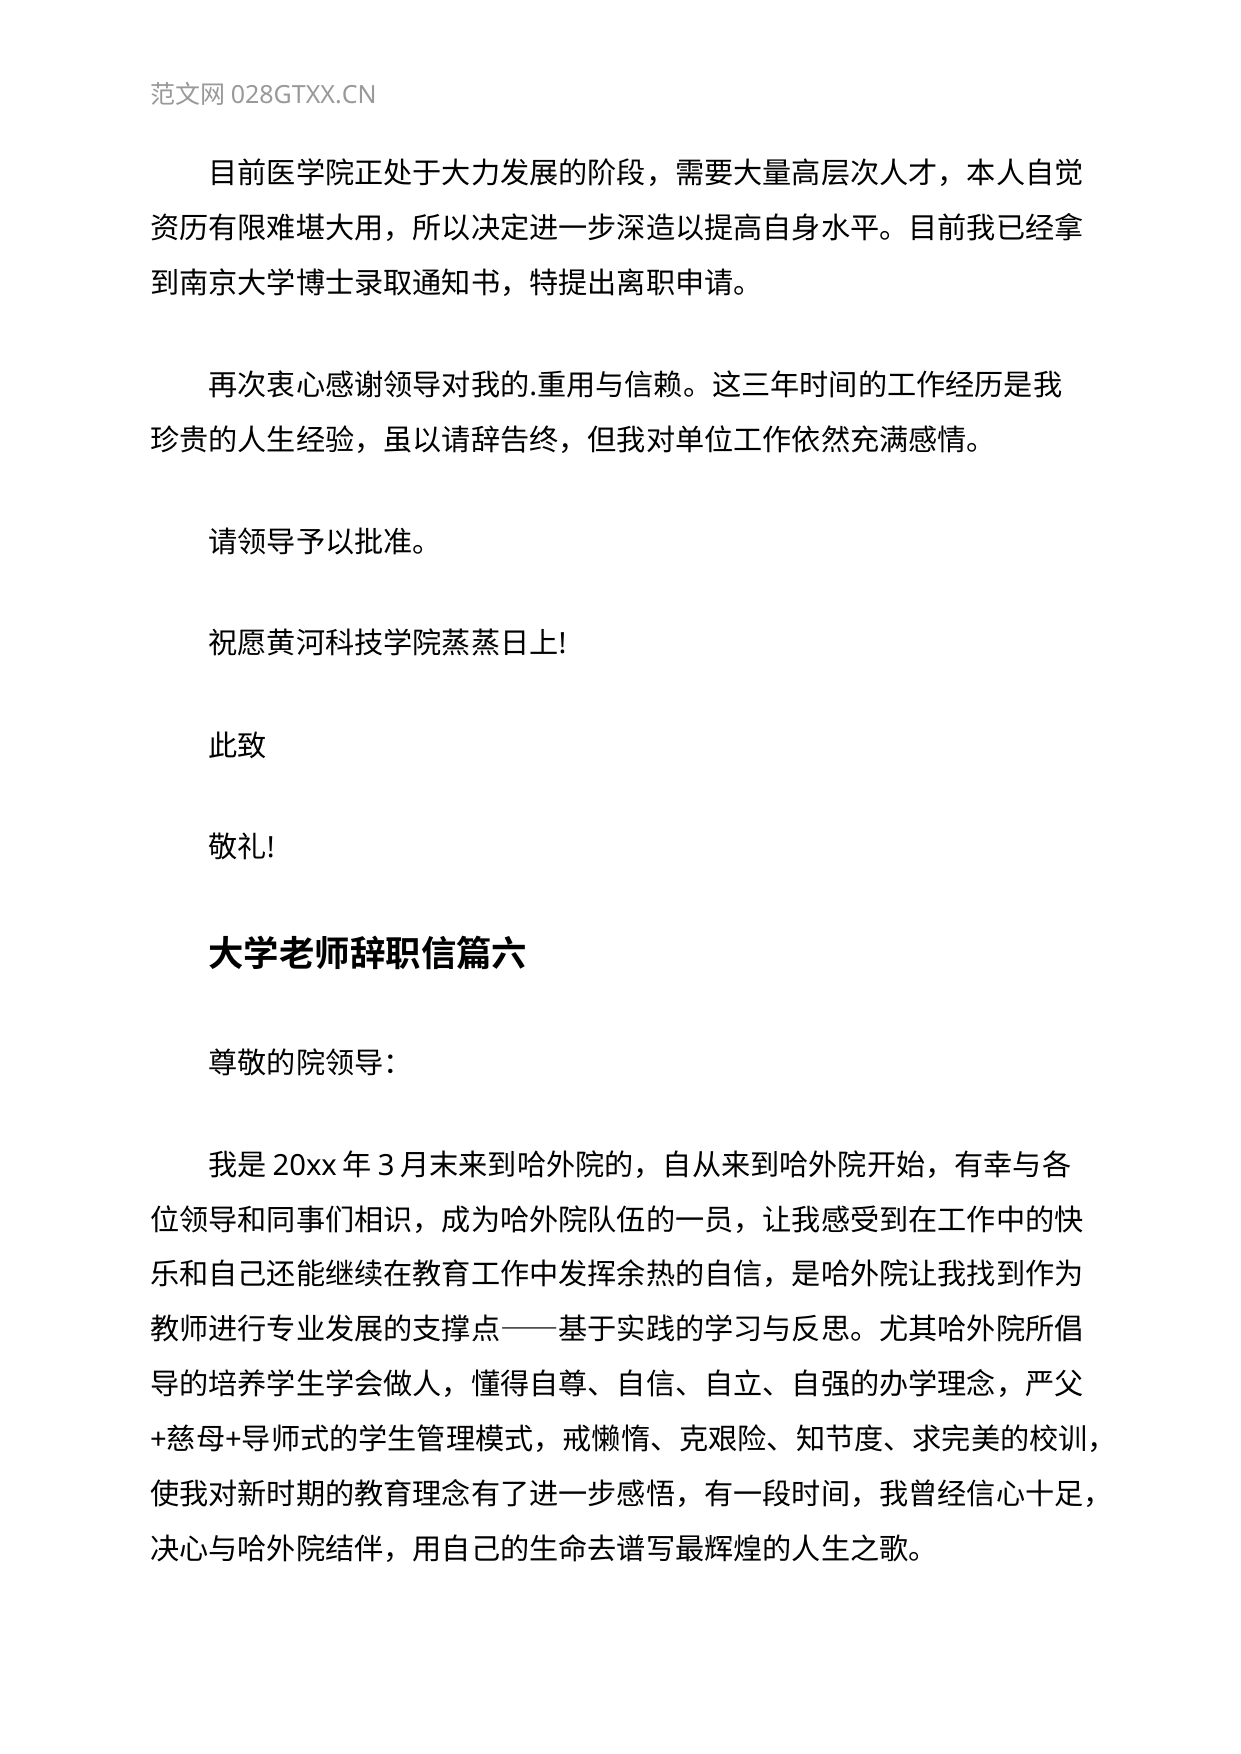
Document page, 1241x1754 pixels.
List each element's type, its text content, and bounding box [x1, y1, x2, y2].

text 祝愿黄河科技学院蒸蒸日上! [150, 620, 1090, 662]
text 请领导予以批准。 [150, 518, 1090, 561]
text 目前医学院正处于大力发展的阶段，需要大量高层次人才，本人自觉资历有限难堪大用，所以决定进一步深造以提高自身水平。目前我已经拿到南京大学博士录取通知书，特提出离职申请。 [150, 150, 1090, 302]
text 此致 [150, 722, 1090, 764]
text 大学老师辞职信篇六 [150, 926, 1090, 977]
text 我是20xx年3月末来到哈外院的，自从来到哈外院开始，有幸与各位领导和同事们相识，成为哈外院队伍的一员，让我感受到在工作中的快乐和自己还能继续在教育工作中发挥余热的自信，是哈外院让我找到作为教师进行专业发展的支撑点——基于实践的学习与反思。尤其哈外院所倡导的培养学生学会做人，懂得自尊、自信、自立、自强的办学理念，严父+慈母+导师式的学生管理模式，戒懒惰、克艰险、知节度、求完美的校训，使我对新时期的教育理念有了进一步感悟，有一段时间，我曾经信心十足，决心与哈外院结伴，用自己的生命去谱写最辉煌的人生之歌。 [150, 1141, 1090, 1568]
text 敬礼! [150, 824, 1090, 866]
text 尊敬的院领导： [150, 1039, 1090, 1082]
text 再次衷心感谢领导对我的.重用与信赖。这三年时间的工作经历是我珍贵的人生经验，虽以请辞告终，但我对单位工作依然充满感情。 [150, 362, 1090, 459]
